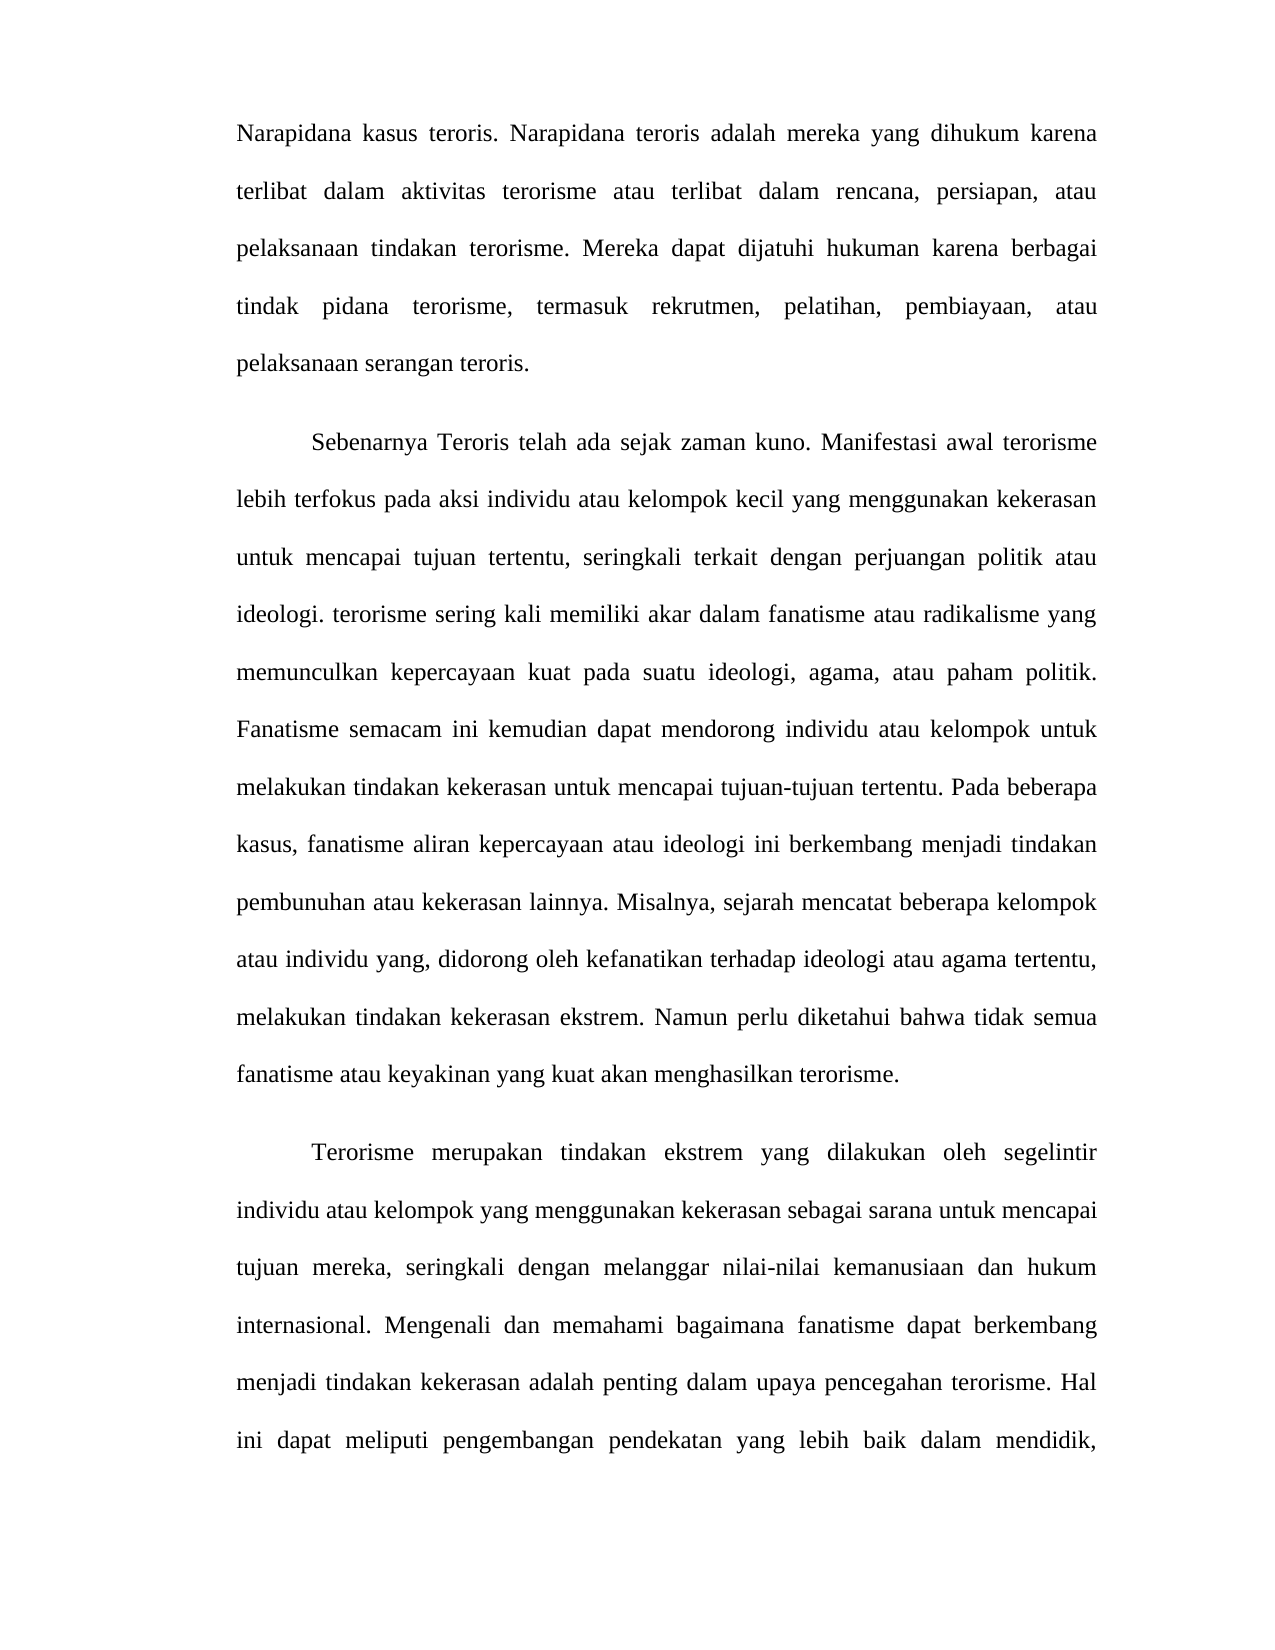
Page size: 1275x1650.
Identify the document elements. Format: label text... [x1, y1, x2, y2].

text Sebenarnya Teroris telah ada sejak zaman kuno. Manifestasi awal terorisme lebih terfokus pada aksi individu atau kelompok kecil yang menggunakan kekerasan untuk mencapai tujuan tertentu, seringkali terkait dengan perjuangan politik atau ideologi. terorisme sering kali memiliki akar dalam fanatisme atau radikalisme yang memunculkan kepercayaan kuat pada suatu ideologi, agama, atau paham politik. Fanatisme semacam ini kemudian dapat mendorong individu atau kelompok untuk melakukan tindakan kekerasan untuk mencapai tujuan-tujuan tertentu. Pada beberapa kasus, fanatisme aliran kepercayaan atau ideologi ini berkembang menjadi tindakan pembunuhan atau kekerasan lainnya. Misalnya, sejarah mencatat beberapa kelompok atau individu yang, didorong oleh kefanatikan terhadap ideologi atau agama tertentu, melakukan tindakan kekerasan ekstrem. Namun perlu diketahui bahwa tidak semua fanatisme atau keyakinan yang kuat akan menghasilkan terorisme. [236, 427, 1098, 1088]
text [236, 118, 1098, 377]
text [236, 1137, 1098, 1454]
